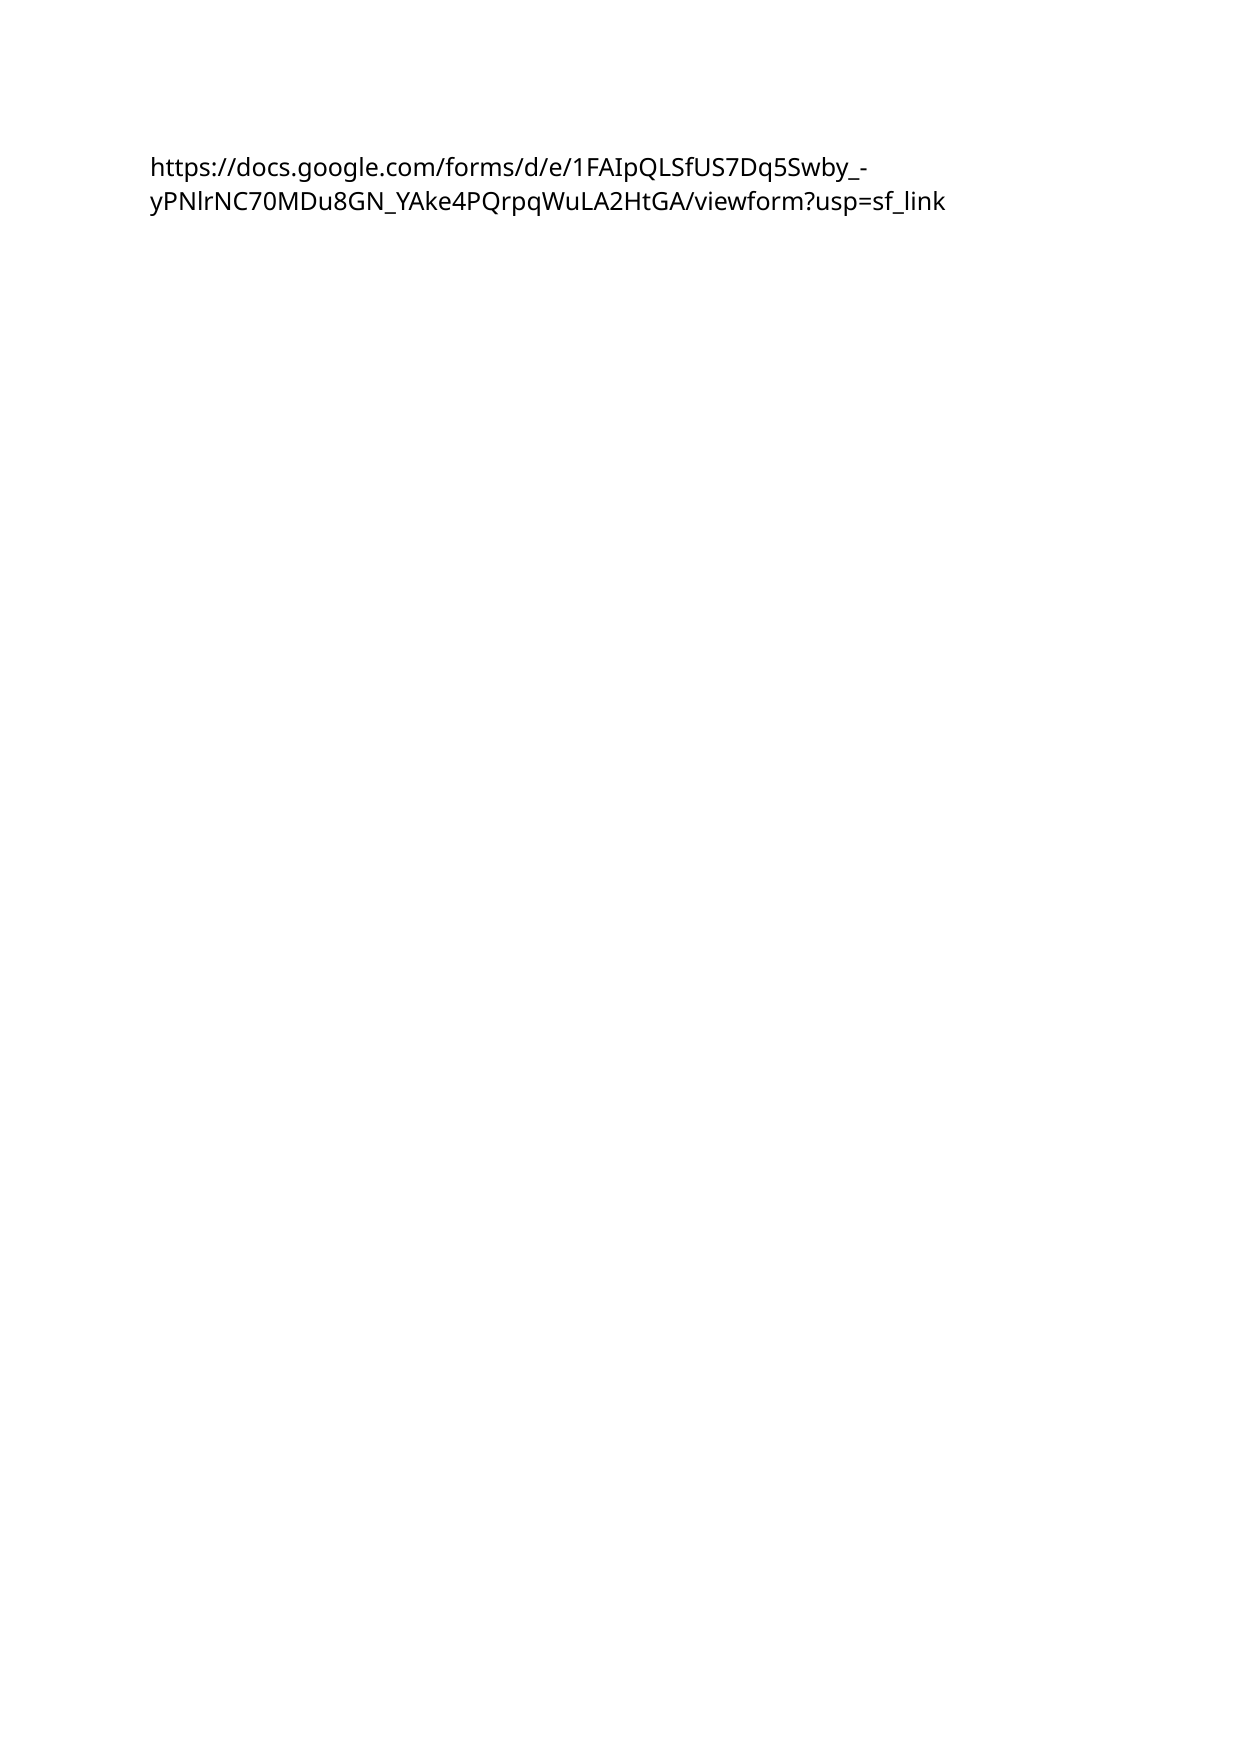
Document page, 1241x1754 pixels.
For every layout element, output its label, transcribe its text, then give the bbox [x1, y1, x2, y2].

text https://docs.google.com/forms/d/e/1FAIpQLSfUS7Dq5Swby_-yPNlrNC70MDu8GN_YAke4PQrpqWuLA2HtGA/viewform?usp=sf_link [150, 150, 1090, 218]
